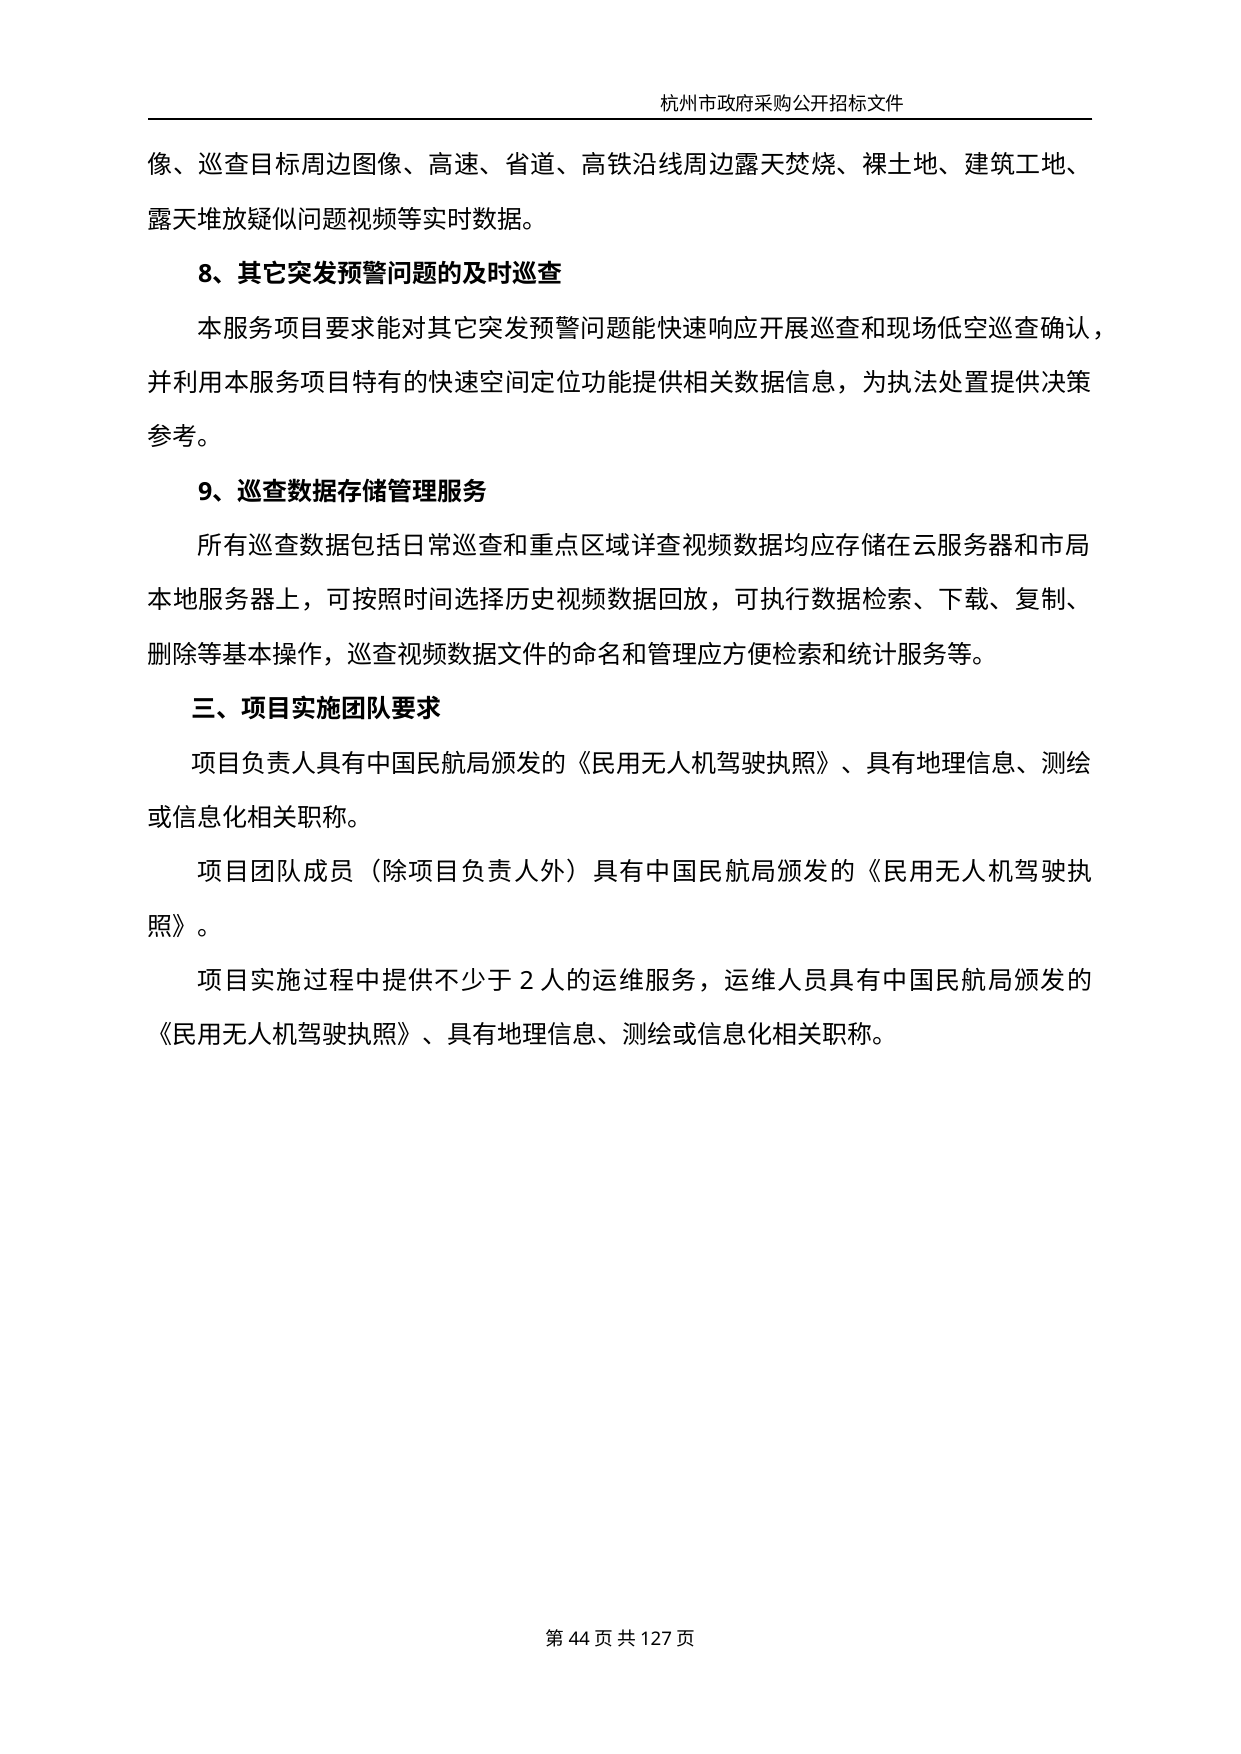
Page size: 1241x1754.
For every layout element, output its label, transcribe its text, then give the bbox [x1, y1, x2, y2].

subtitle 8、其它突发预警问题的及时巡查 [148, 254, 1092, 290]
subtitle 9、巡查数据存储管理服务 [148, 471, 1092, 507]
text 所有巡查数据包括日常巡查和重点区域详查视频数据均应存储在云服务器和市局本地服务器上，可按照时间选择历史视频数据回放，可执行数据检索、下载、复制、删除等基本操作，巡查视频数据文件的命名和管理应方便检索和统计服务等。 三、项目实施团队要求 项目负责人具有中国民航局颁发的《民用无人机驾驶执照》、具有地理信息、测绘或信息化相关职称。 [148, 526, 1092, 834]
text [148, 145, 1092, 236]
text 本服务项目要求能对其它突发预警问题能快速响应开展巡查和现场低空巡查确认，并利用本服务项目特有的快速空间定位功能提供相关数据信息，为执法处置提供决策参考。 [148, 308, 1092, 453]
text 项目团队成员（除项目负责人外）具有中国民航局颁发的《民用无人机驾驶执照》。 [148, 852, 1092, 942]
text 项目实施过程中提供不少于2人的运维服务，运维人员具有中国民航局颁发的《民用无人机驾驶执照》、具有地理信息、测绘或信息化相关职称。 [148, 961, 1092, 1051]
